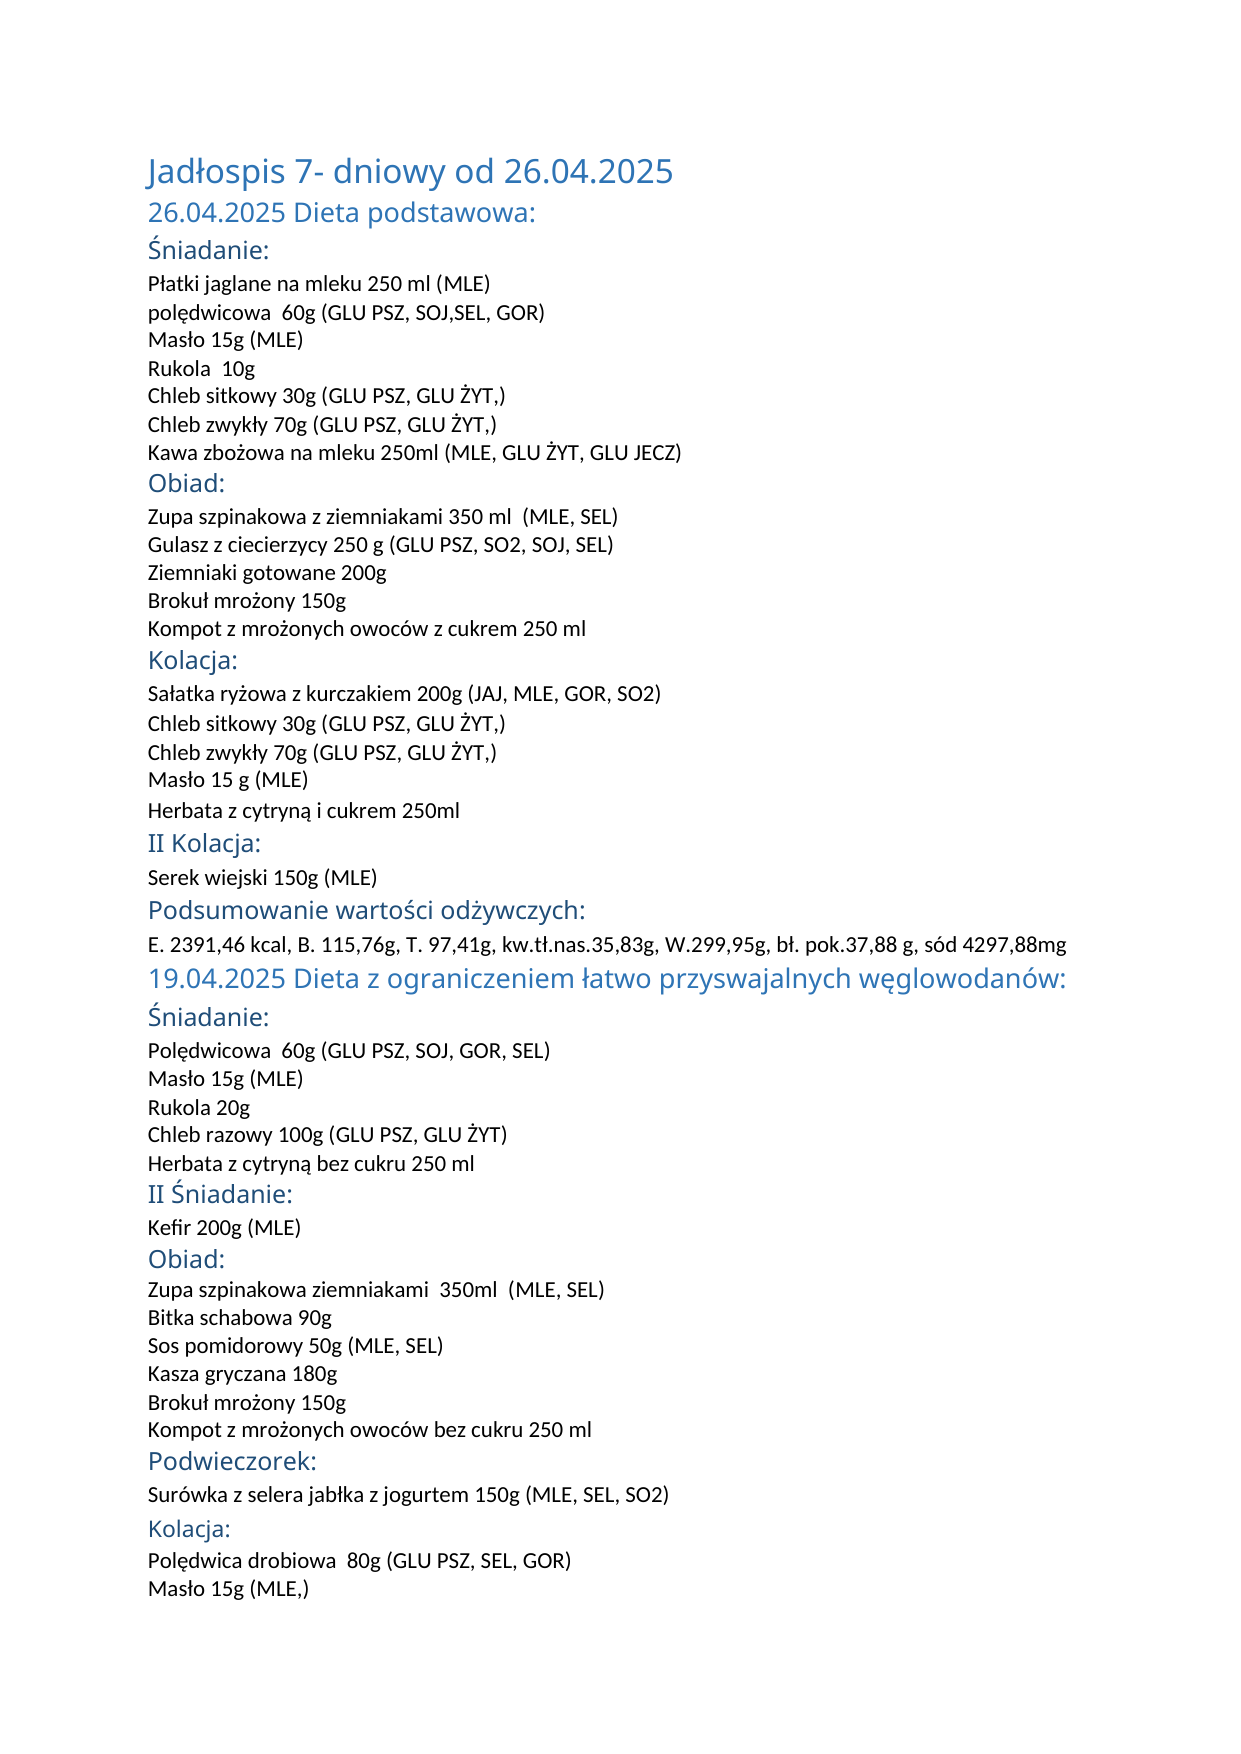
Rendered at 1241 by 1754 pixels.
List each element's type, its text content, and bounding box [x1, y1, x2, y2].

text Masło 15g (MLE,) [148, 1574, 1093, 1602]
text Bitka schabowa 90g [148, 1303, 1093, 1332]
subtitle Kolacja: [148, 1513, 1093, 1544]
text Serek wiejski 150g (MLE) [148, 863, 1093, 891]
text Masło 15 g (MLE) [148, 766, 1093, 794]
subtitle 26.04.2025 Dieta podstawowa: [148, 193, 1093, 230]
subtitle Śniadanie: [148, 1000, 1093, 1034]
text Chleb sitkowy 30g (GLU PSZ, GLU ŻYT,) [148, 709, 1093, 738]
text Masło 15g (MLE) [148, 1064, 1093, 1093]
subtitle Podwieczorek: [148, 1444, 1093, 1478]
text Brokuł mrożony 150g [148, 1388, 1093, 1416]
text Ziemniaki gotowane 200g [148, 558, 1093, 587]
text polędwicowa 60g (GLU PSZ, SOJ,SEL, GOR) [148, 298, 1093, 326]
subtitle Kolacja: [148, 643, 1093, 677]
text Surówka z selera jabłka z jogurtem 150g (MLE, SEL, SO2) [148, 1480, 1093, 1508]
text Kawa zbożowa na mleku 250ml (MLE, GLU ŻYT, GLU JECZ) [148, 438, 1093, 466]
text Płatki jaglane na mleku 250 ml (MLE) [148, 269, 1093, 298]
subtitle 19.04.2025 Dieta z ograniczeniem łatwo przyswajalnych węglowodanów: [148, 960, 1093, 997]
text Sałatka ryżowa z kurczakiem 200g (JAJ, MLE, GOR, SO2) [148, 679, 1093, 707]
subtitle II Śniadanie: [148, 1177, 1093, 1211]
text Herbata z cytryną bez cukru 250 ml [148, 1149, 1093, 1177]
text Kompot z mrożonych owoców z cukrem 250 ml [148, 614, 1093, 643]
text Masło 15g (MLE) [148, 326, 1093, 354]
text Sos pomidorowy 50g (MLE, SEL) [148, 1332, 1093, 1359]
text Zupa szpinakowa z ziemniakami 350 ml (MLE, SEL) [148, 502, 1093, 531]
text Chleb sitkowy 30g (GLU PSZ, GLU ŻYT,) [148, 382, 1093, 410]
text E. 2391,46 kcal, B. 115,76g, T. 97,41g, kw.tł.nas.35,83g, W.299,95g, bł. pok.37,88 g, sód 4297,88mg [148, 930, 1093, 958]
text Chleb zwykły 70g (GLU PSZ, GLU ŻYT,) [148, 738, 1093, 766]
subtitle Podsumowanie wartości odżywczych: [148, 893, 1093, 927]
subtitle Śniadanie: [148, 233, 1093, 267]
text Polędwica drobiowa 80g (GLU PSZ, SEL, GOR) [148, 1546, 1093, 1574]
text Herbata z cytryną i cukrem 250ml [148, 796, 1093, 824]
text Chleb razowy 100g (GLU PSZ, GLU ŻYT) [148, 1121, 1093, 1149]
subtitle Jadłospis 7- dniowy od 26.04.2025 [148, 148, 1093, 193]
text Kompot z mrożonych owoców bez cukru 250 ml [148, 1416, 1093, 1444]
subtitle II Kolacja: [148, 826, 1093, 860]
text Gulasz z ciecierzycy 250 g (GLU PSZ, SO2, SOJ, SEL) [148, 531, 1093, 558]
text Kasza gryczana 180g [148, 1359, 1093, 1388]
text Brokuł mrożony 150g [148, 587, 1093, 614]
text Polędwicowa 60g (GLU PSZ, SOJ, GOR, SEL) [148, 1037, 1093, 1064]
text Kefir 200g (MLE) [148, 1213, 1093, 1241]
subtitle Obiad: [148, 466, 1093, 500]
text Rukola 10g [148, 354, 1093, 382]
text Chleb zwykły 70g (GLU PSZ, GLU ŻYT,) [148, 410, 1093, 438]
subtitle Obiad: [148, 1241, 1093, 1276]
text Rukola 20g [148, 1093, 1093, 1121]
text Zupa szpinakowa ziemniakami 350ml (MLE, SEL) [148, 1276, 1093, 1303]
